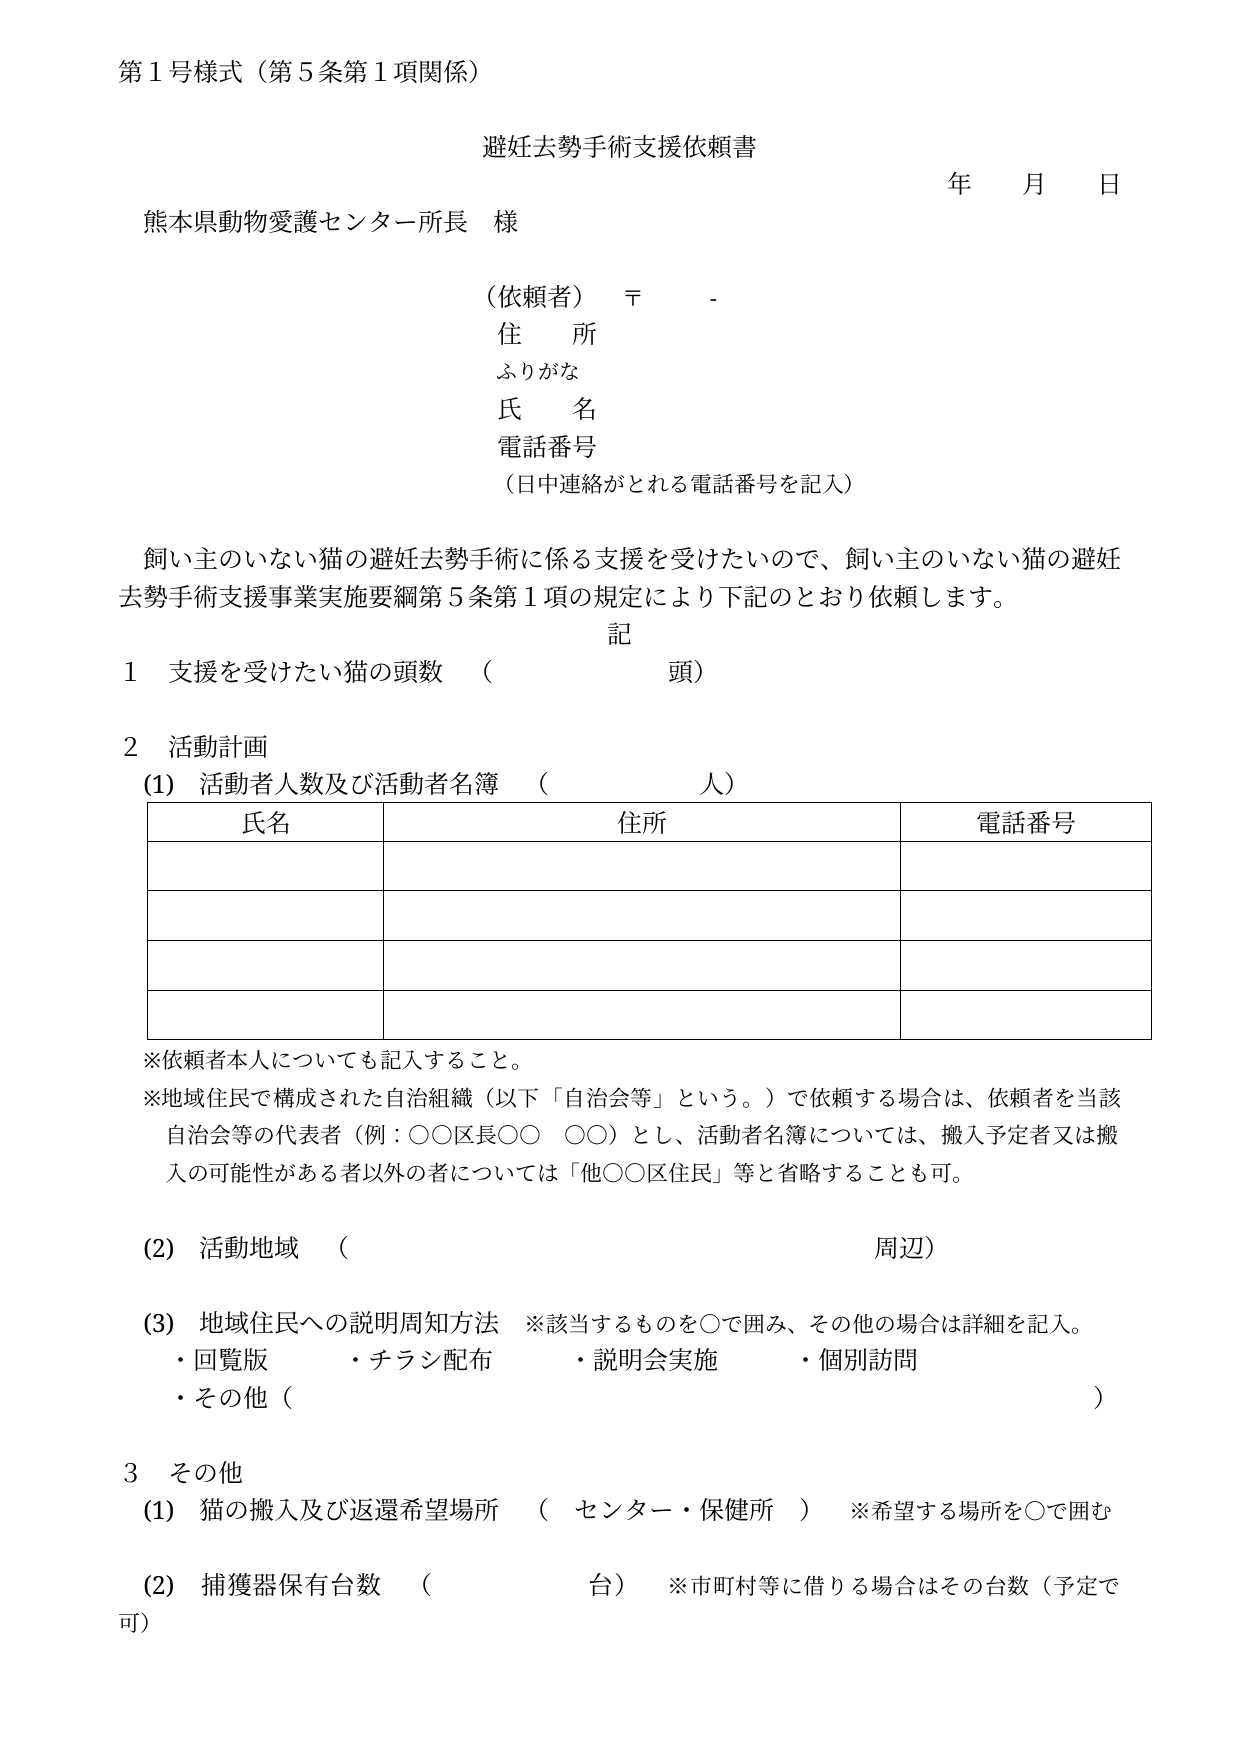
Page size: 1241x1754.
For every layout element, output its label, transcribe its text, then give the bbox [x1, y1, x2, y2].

text ふりがな [118, 352, 1122, 389]
text ※地域住民で構成された自治組織（以下「自治会等」という。）で依頼する場合は、依頼者を当該自治会等の代表者（例：○○区長○○ ○○）とし、活動者名簿については、搬入予定者又は搬入の可能性がある者以外の者については「他○○区住民」等と省略することも可。 [143, 1078, 1122, 1190]
text 熊本県動物愛護センター所長 様 [118, 202, 1122, 239]
text (2) 捕獲器保有台数 （ 台） ※市町村等に借りる場合はその台数（予定で可） [118, 1565, 1122, 1640]
text ３ その他 [118, 1453, 1122, 1490]
text （日中連絡がとれる電話番号を記入） [118, 464, 1122, 502]
text (1) 活動者人数及び活動者名簿 （ 人） [118, 764, 1122, 802]
text 年 月 日 [118, 164, 1122, 202]
table_cell [384, 891, 900, 940]
table_cell [148, 842, 383, 890]
table_cell [901, 941, 1151, 989]
text １ 支援を受けたい猫の頭数 （ 頭） [118, 652, 1122, 689]
table_cell [148, 991, 383, 1039]
text 避妊去勢手術支援依頼書 [118, 127, 1122, 164]
text 第１号様式（第５条第１項関係） [118, 52, 1122, 89]
text 飼い主のいない猫の避妊去勢手術に係る支援を受けたいので、飼い主のいない猫の避妊去勢手術支援事業実施要綱第５条第１項の規定により下記のとおり依頼します。 [118, 539, 1122, 614]
table_cell [148, 891, 383, 940]
table_cell [901, 991, 1151, 1039]
text (1) 猫の搬入及び返還希望場所 （ センター・保健所 ） ※希望する場所を○で囲む [118, 1490, 1122, 1528]
text ・その他（ ） [118, 1378, 1122, 1415]
table_cell [384, 991, 900, 1039]
table_cell [384, 941, 900, 989]
table_cell [901, 891, 1151, 940]
table_cell [384, 842, 900, 890]
text (2) 活動地域 （ 周辺） [118, 1228, 1122, 1265]
table_cell [901, 842, 1151, 890]
text ２ 活動計画 [118, 727, 1122, 764]
table_header 氏名 [148, 803, 383, 841]
table_header 住所 [384, 803, 900, 841]
text 住 所 [118, 314, 1122, 352]
table_header 電話番号 [901, 803, 1151, 841]
text 記 [118, 614, 1122, 652]
text 電話番号 [118, 427, 1122, 464]
text （依頼者） 〒 - [118, 277, 1122, 314]
text ・回覧版 ・チラシ配布 ・説明会実施 ・個別訪問 [118, 1340, 1122, 1378]
text 氏 名 [118, 389, 1122, 427]
text ※依頼者本人についても記入すること。 [143, 1040, 1122, 1078]
table_cell [148, 941, 383, 989]
text (3) 地域住民への説明周知方法 ※該当するものを○で囲み、その他の場合は詳細を記入。 [118, 1303, 1122, 1340]
